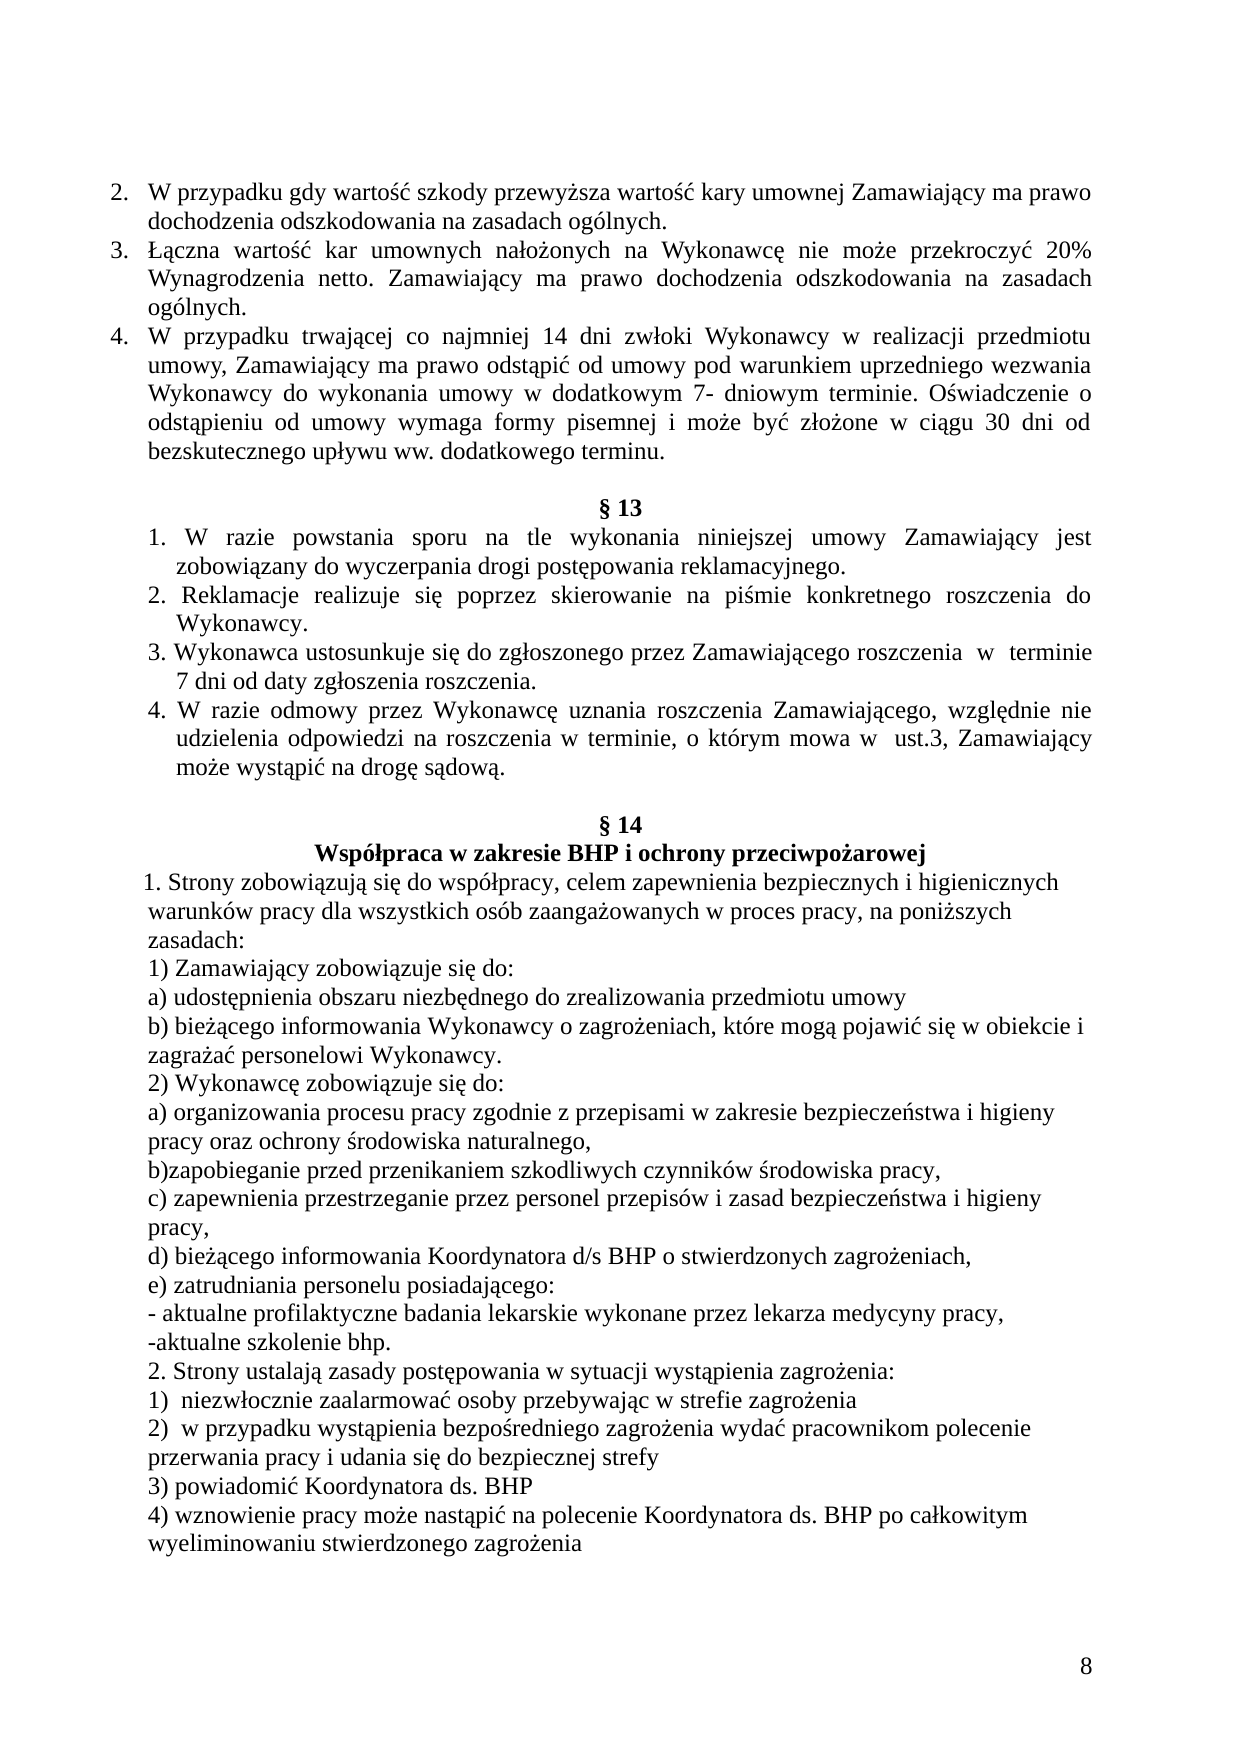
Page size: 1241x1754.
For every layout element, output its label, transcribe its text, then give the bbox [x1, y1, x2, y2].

text 4) wznowienie pracy może nastąpić na polecenie Koordynatora ds. BHP po całkowitym wyeliminowaniu stwierdzonego zagrożenia [148, 1500, 1092, 1557]
text 3. Wykonawca ustosunkuje się do zgłoszonego przez Zamawiającego roszczenia w terminie 7 dni od daty zgłoszenia roszczenia. [148, 637, 1092, 695]
text § 13 [148, 493, 1092, 522]
text 2. Strony ustalają zasady postępowania w sytuacji wystąpienia zagrożenia: [148, 1356, 1092, 1385]
text -aktualne szkolenie bhp. [148, 1327, 1092, 1356]
text 2) Wykonawcę zobowiązuje się do: [148, 1068, 1092, 1097]
text c) zapewnienia przestrzeganie przez personel przepisów i zasad bezpieczeństwa i higieny pracy, [148, 1183, 1092, 1241]
text e) zatrudniania personelu posiadającego: [148, 1270, 1092, 1298]
text 2) w przypadku wystąpienia bezpośredniego zagrożenia wydać pracownikom polecenie przerwania pracy i udania się do bezpiecznej strefy [148, 1413, 1092, 1471]
list W przypadku trwającej co najmniej 14 dni zwłoki Wykonawcy w realizacji przedmiotu umowy, Zamawiający ma prawo odstąpić od umowy pod warunkiem uprzedniego wezwania Wykonawcy do wykonania umowy w dodatkowym 7- dniowym terminie. Oświadczenie o odstąpieniu od umowy wymaga formy pisemnej i może być złożone w ciągu 30 dni od bezskutecznego upływu ww. dodatkowego terminu. [110, 321, 1092, 465]
text b) bieżącego informowania Wykonawcy o zagrożeniach, które mogą pojawić się w obiekcie i zagrażać personelowi Wykonawcy. [148, 1011, 1092, 1068]
text d) bieżącego informowania Koordynatora d/s BHP o stwierdzonych zagrożeniach, [148, 1241, 1092, 1270]
text Współpraca w zakresie BHP i ochrony przeciwpożarowej [148, 838, 1092, 867]
text 4. W razie odmowy przez Wykonawcę uznania roszczenia Zamawiającego, względnie nie udzielenia odpowiedzi na roszczenia w terminie, o którym mowa w ust.3, Zamawiający może wystąpić na drogę sądową. [148, 695, 1092, 781]
text 1. Strony zobowiązują się do współpracy, celem zapewnienia bezpiecznych i higienicznych warunków pracy dla wszystkich osób zaangażowanych w proces pracy, na poniższych zasadach: [74, 867, 1092, 953]
list Łączna wartość kar umownych nałożonych na Wykonawcę nie może przekroczyć 20% Wynagrodzenia netto. Zamawiający ma prawo dochodzenia odszkodowania na zasadach ogólnych. [110, 235, 1092, 321]
text 3) powiadomić Koordynatora ds. BHP [148, 1471, 1092, 1500]
list W przypadku gdy wartość szkody przewyższa wartość kary umownej Zamawiający ma prawo dochodzenia odszkodowania na zasadach ogólnych. [110, 177, 1092, 235]
text - aktualne profilaktyczne badania lekarskie wykonane przez lekarza medycyny pracy, [148, 1298, 1092, 1327]
text 1) niezwłocznie zaalarmować osoby przebywając w strefie zagrożenia [148, 1385, 1092, 1413]
text 2. Reklamacje realizuje się poprzez skierowanie na piśmie konkretnego roszczenia do Wykonawcy. [148, 580, 1092, 637]
text 1) Zamawiający zobowiązuje się do: [148, 953, 1092, 982]
text b)zapobieganie przed przenikaniem szkodliwych czynników środowiska pracy, [148, 1155, 1092, 1183]
text a) udostępnienia obszaru niezbędnego do zrealizowania przedmiotu umowy [148, 982, 1092, 1011]
text a) organizowania procesu pracy zgodnie z przepisami w zakresie bezpieczeństwa i higieny pracy oraz ochrony środowiska naturalnego, [148, 1097, 1092, 1155]
text 1. W razie powstania sporu na tle wykonania niniejszej umowy Zamawiający jest zobowiązany do wyczerpania drogi postępowania reklamacyjnego. [148, 522, 1092, 580]
text § 14 [148, 810, 1092, 838]
